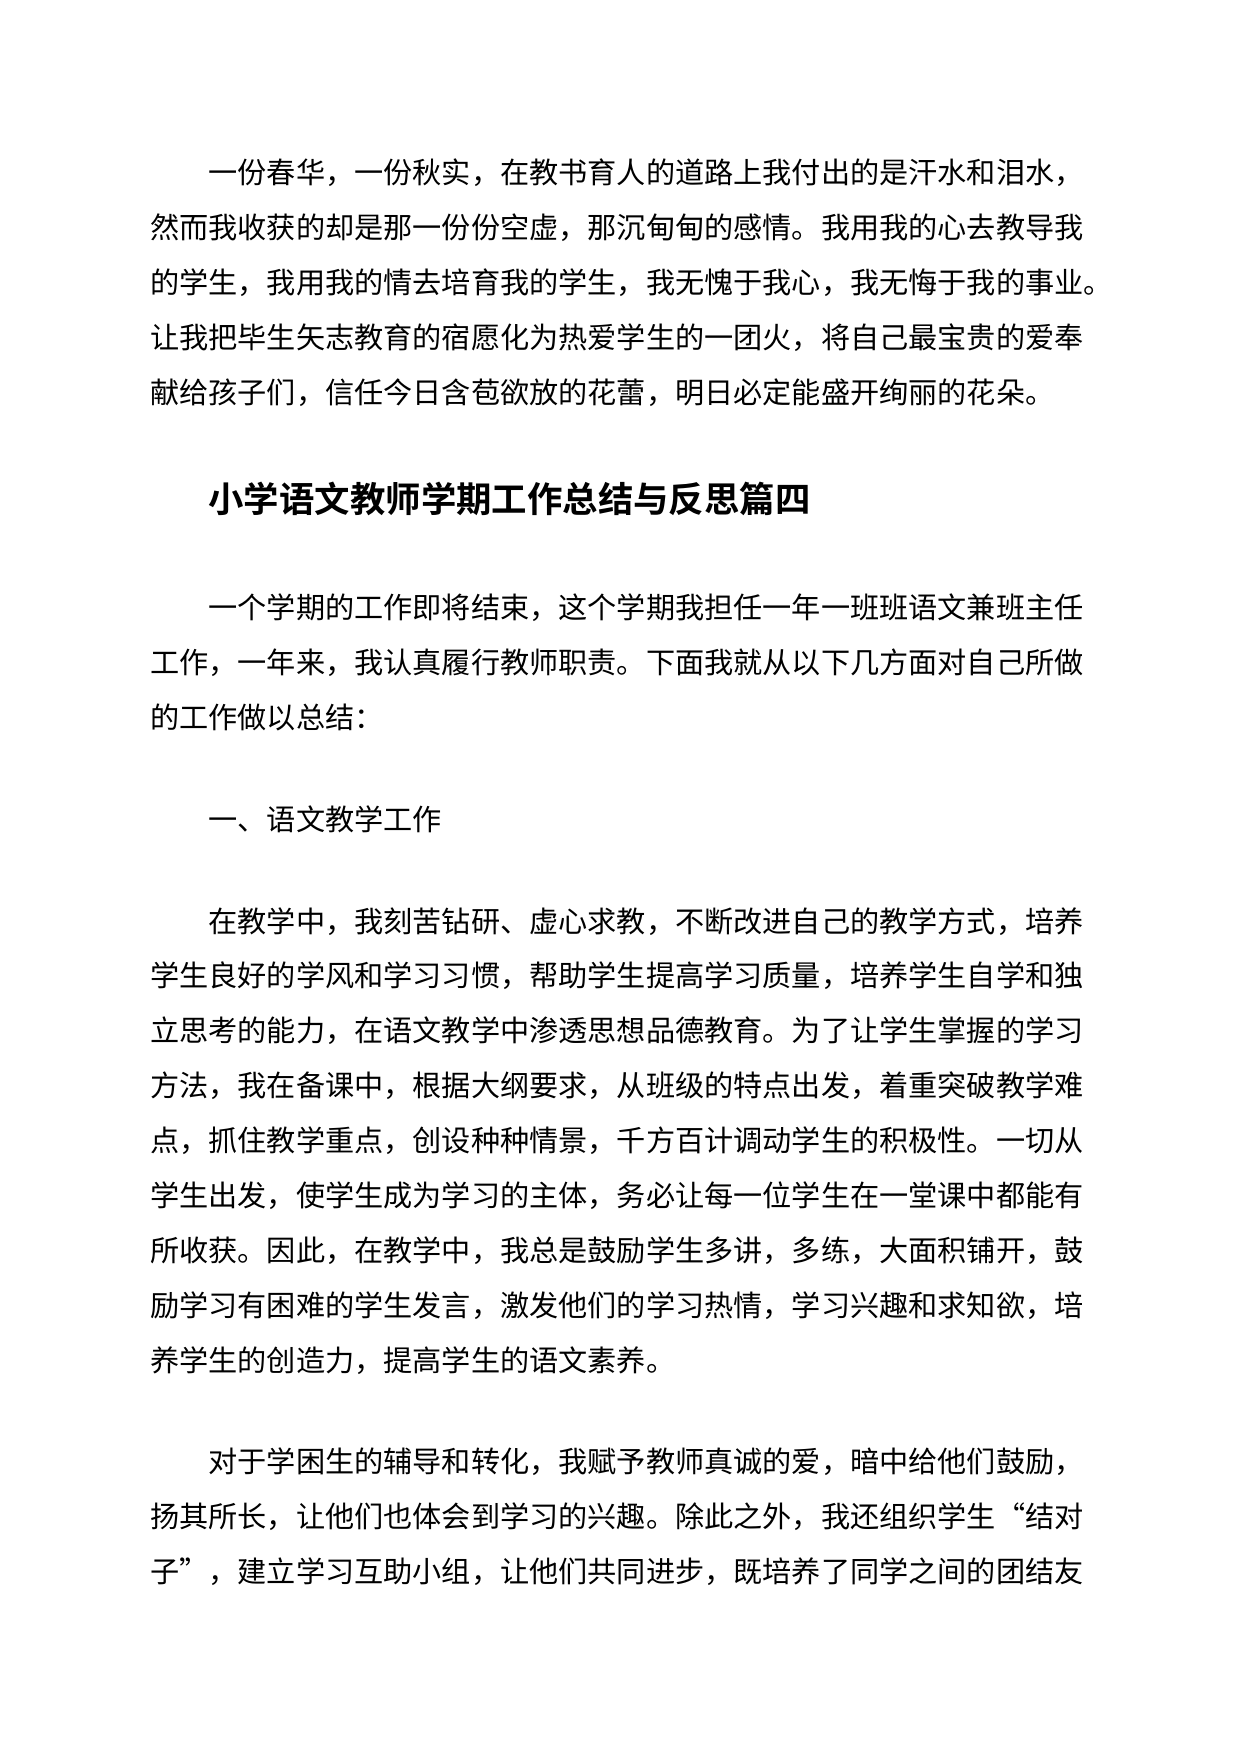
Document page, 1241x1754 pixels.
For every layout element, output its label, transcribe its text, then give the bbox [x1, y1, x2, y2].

text 一份春华，一份秋实，在教书育人的道路上我付出的是汗水和泪水，然而我收获的却是那一份份空虚，那沉甸甸的感情。我用我的心去教导我的学生，我用我的情去培育我的学生，我无愧于我心，我无悔于我的事业。让我把毕生矢志教育的宿愿化为热爱学生的一团火，将自己最宝贵的爱奉献给孩子们，信任今日含苞欲放的花蕾，明日必定能盛开绚丽的花朵。 [150, 150, 1090, 412]
text 在教学中，我刻苦钻研、虚心求教，不断改进自己的教学方式，培养学生良好的学风和学习习惯，帮助学生提高学习质量，培养学生自学和独立思考的能力，在语文教学中渗透思想品德教育。为了让学生掌握的学习方法，我在备课中，根据大纲要求，从班级的特点出发，着重突破教学难点，抓住教学重点，创设种种情景，千方百计调动学生的积极性。一切从学生出发，使学生成为学习的主体，务必让每一位学生在一堂课中都能有所收获。因此，在教学中，我总是鼓励学生多讲，多练，大面积铺开，鼓励学习有困难的学生发言，激发他们的学习热情，学习兴趣和求知欲，培养学生的创造力，提高学生的语文素养。 [150, 898, 1090, 1379]
text 一、语文教学工作 [150, 796, 1090, 839]
text 小学语文教师学期工作总结与反思篇四 [150, 471, 1090, 523]
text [150, 1439, 1090, 1591]
text 一个学期的工作即将结束，这个学期我担任一年一班班语文兼班主任工作，一年来，我认真履行教师职责。下面我就从以下几方面对自己所做的工作做以总结： [150, 585, 1090, 737]
